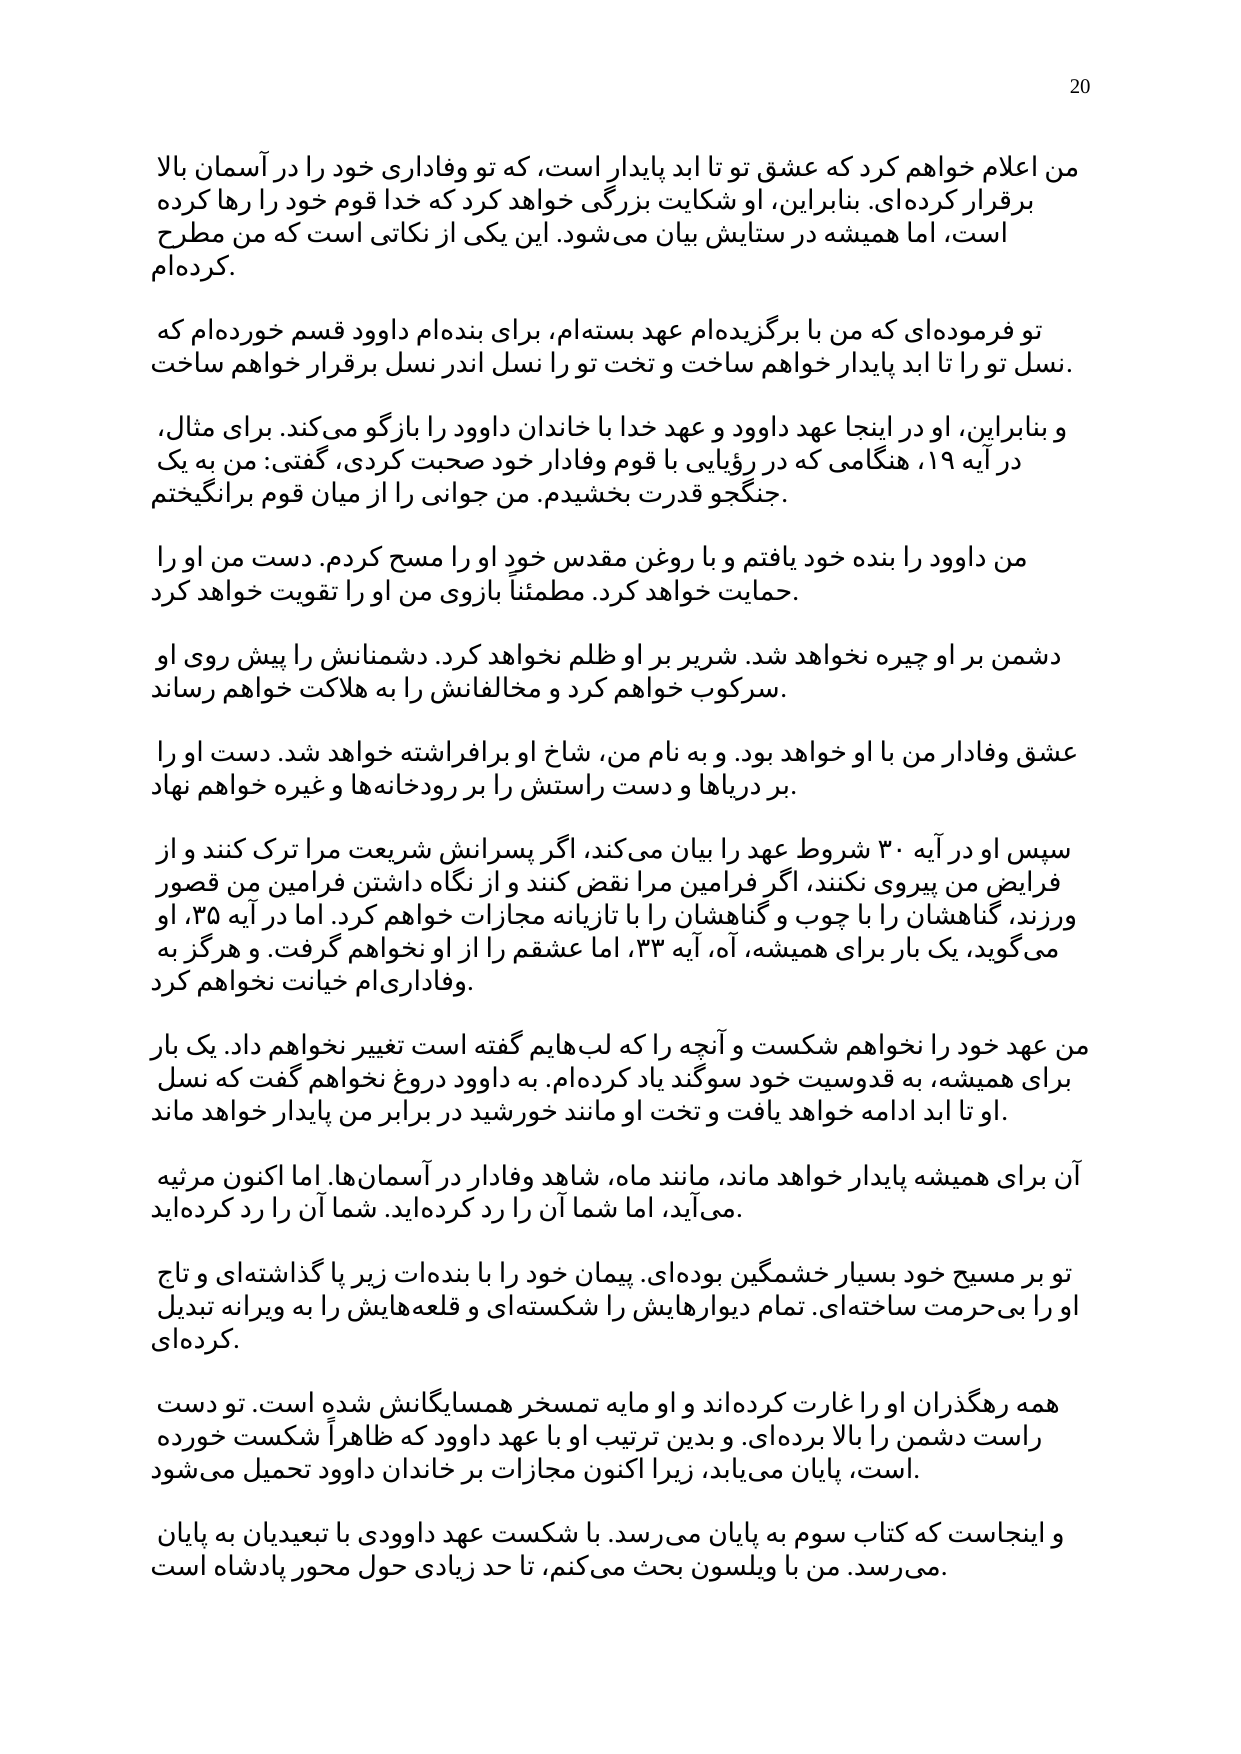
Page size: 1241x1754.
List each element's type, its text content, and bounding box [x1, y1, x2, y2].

text من اعلام خواهم کرد که عشق تو تا ابد پایدار است، که تو وفاداری خود را در آسمان بالا برقرار کرده‌ای. بنابراین، او شکایت بزرگی خواهد کرد که خدا قوم خود را رها کرده است، اما همیشه در ستایش بیان می‌شود. این یکی از نکاتی است که من مطرح کرده‌ام. [150, 150, 1090, 282]
text سپس او در آیه ۳۰ شروط عهد را بیان می‌کند، اگر پسرانش شریعت مرا ترک کنند و از فرایض من پیروی نکنند، اگر فرامین مرا نقض کنند و از نگاه داشتن فرامین من قصور ورزند، گناهشان را با چوب و گناهشان را با تازیانه مجازات خواهم کرد. اما در آیه ۳۵، او می‌گوید، یک بار برای همیشه، آه، آیه ۳۳، اما عشقم را از او نخواهم گرفت. و هرگز به وفاداری‌ام خیانت نخواهم کرد. [150, 832, 1090, 997]
text عشق وفادار من با او خواهد بود. و به نام من، شاخ او برافراشته خواهد شد. دست او را بر دریاها و دست راستش را بر رودخانه‌ها و غیره خواهم نهاد. [150, 735, 1090, 801]
text آن برای همیشه پایدار خواهد ماند، مانند ماه، شاهد وفادار در آسمان‌ها. اما اکنون مرثیه می‌آید، اما شما آن را رد کرده‌اید. شما آن را رد کرده‌اید. [150, 1159, 1090, 1225]
text من عهد خود را نخواهم شکست و آنچه را که لب‌هایم گفته است تغییر نخواهم داد. یک بار برای همیشه، به قدوسیت خود سوگند یاد کرده‌ام. به داوود دروغ نخواهم گفت که نسل او تا ابد ادامه خواهد یافت و تخت او مانند خورشید در برابر من پایدار خواهد ماند. [150, 1028, 1090, 1127]
text همه رهگذران او را غارت کرده‌اند و او مایه تمسخر همسایگانش شده است. تو دست راست دشمن را بالا برده‌ای. و بدین ترتیب او با عهد داوود که ظاهراً شکست خورده است، پایان می‌یابد، زیرا اکنون مجازات بر خاندان داوود تحمیل می‌شود. [150, 1386, 1090, 1485]
text تو فرموده‌ای که من با برگزیده‌ام عهد بسته‌ام، برای بنده‌ام داوود قسم خورده‌ام که نسل تو را تا ابد پایدار خواهم ساخت و تخت تو را نسل اندر نسل برقرار خواهم ساخت. [150, 313, 1090, 379]
text دشمن بر او چیره نخواهد شد. شریر بر او ظلم نخواهد کرد. دشمنانش را پیش روی او سرکوب خواهم کرد و مخالفانش را به هلاکت خواهم رساند. [150, 638, 1090, 704]
text و اینجاست که کتاب سوم به پایان می‌رسد. با شکست عهد داوودی با تبعیدیان به پایان می‌رسد. من با ویلسون بحث می‌کنم، تا حد زیادی حول محور پادشاه است. [150, 1516, 1090, 1582]
text من داوود را بنده خود یافتم و با روغن مقدس خود او را مسح کردم. دست من او را حمایت خواهد کرد. مطمئناً بازوی من او را تقویت خواهد کرد. [150, 541, 1090, 607]
text تو بر مسیح خود بسیار خشمگین بوده‌ای. پیمان خود را با بنده‌ات زیر پا گذاشته‌ای و تاج او را بی‌حرمت ساخته‌ای. تمام دیوارهایش را شکسته‌ای و قلعه‌هایش را به ویرانه تبدیل کرده‌ای. [150, 1256, 1090, 1355]
text و بنابراین، او در اینجا عهد داوود و عهد خدا با خاندان داوود را بازگو می‌کند. برای مثال، در آیه ۱۹، هنگامی که در رؤیایی با قوم وفادار خود صحبت کردی، گفتی: من به یک جنگجو قدرت بخشیدم. من جوانی را از میان قوم برانگیختم. [150, 410, 1090, 509]
